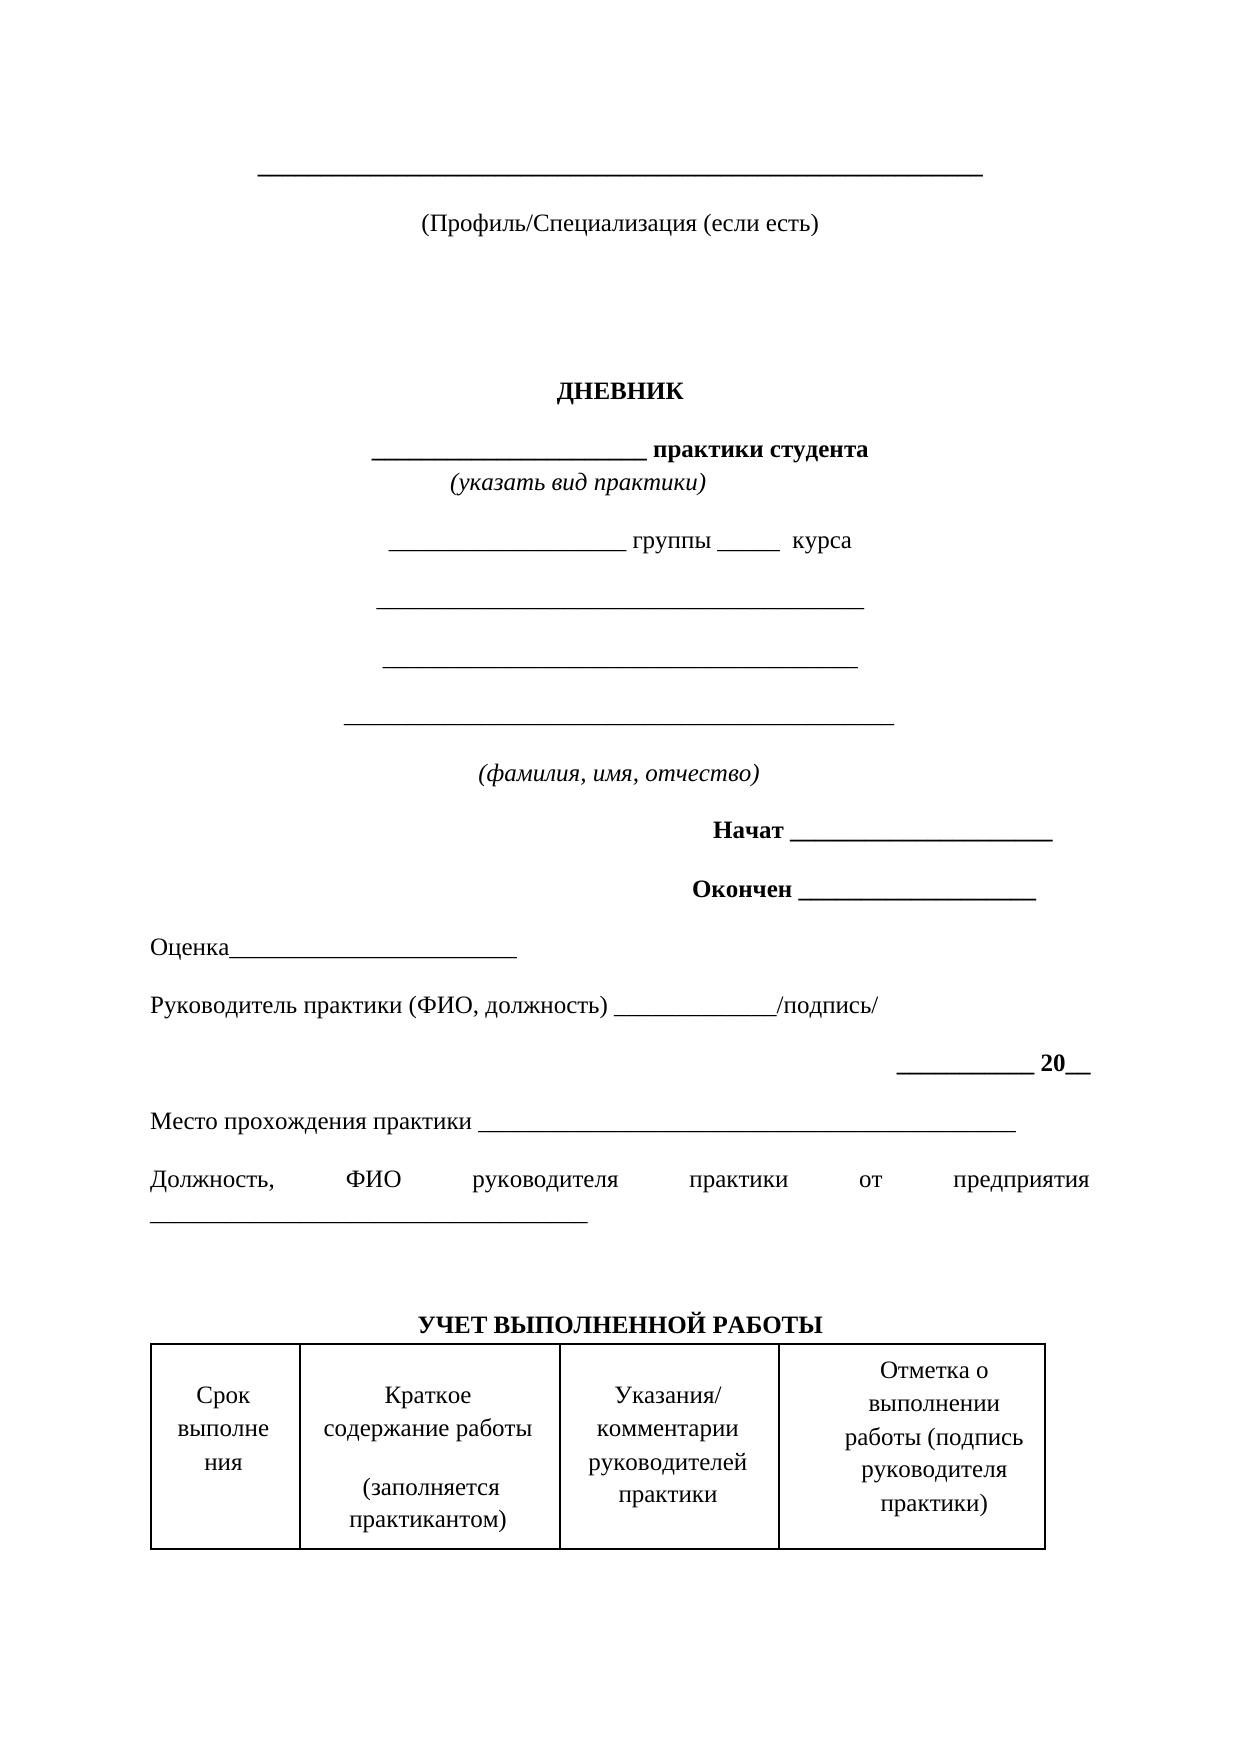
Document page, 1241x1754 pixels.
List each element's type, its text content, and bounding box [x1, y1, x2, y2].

text ___________ 20__ [150, 1048, 1090, 1076]
text (фамилия, имя, отчество) [150, 758, 1090, 786]
text Окончен ___________________ [150, 874, 1090, 902]
text (Профиль/Специализация (если есть) [150, 208, 1090, 237]
text ______________________________________ [150, 642, 1090, 670]
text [150, 150, 1090, 179]
text ____________________________________________ [150, 699, 1090, 728]
text ___________________ группы _____ курса [150, 526, 1090, 554]
table_header Отметка о выполнении работы (подпись руководителя практики) [780, 1345, 1044, 1548]
text ______________________ практики студента [150, 434, 1090, 463]
text Руководитель практики (ФИО, должность) _____________/подпись/ [150, 990, 1090, 1018]
table_header Указания/комментарии руководителей практики [561, 1345, 778, 1548]
table_header Срок выполнения [152, 1345, 299, 1548]
text Должность, ФИО руководителя практики от предприятия ___________________________________ [150, 1164, 1090, 1226]
text Оценка_______________________ [150, 932, 1090, 960]
text ДНЕВНИК [150, 376, 1090, 405]
text (указать вид практики) [298, 467, 1090, 496]
text Место прохождения практики ___________________________________________ [150, 1106, 1090, 1134]
table_header Краткое содержание работы (заполняется практикантом) [301, 1345, 559, 1548]
text Начат _____________________ [150, 816, 1090, 844]
text _______________________________________ [150, 583, 1090, 612]
text УЧЕТ ВЫПОЛНЕННОЙ РАБОТЫ [150, 1310, 1090, 1339]
